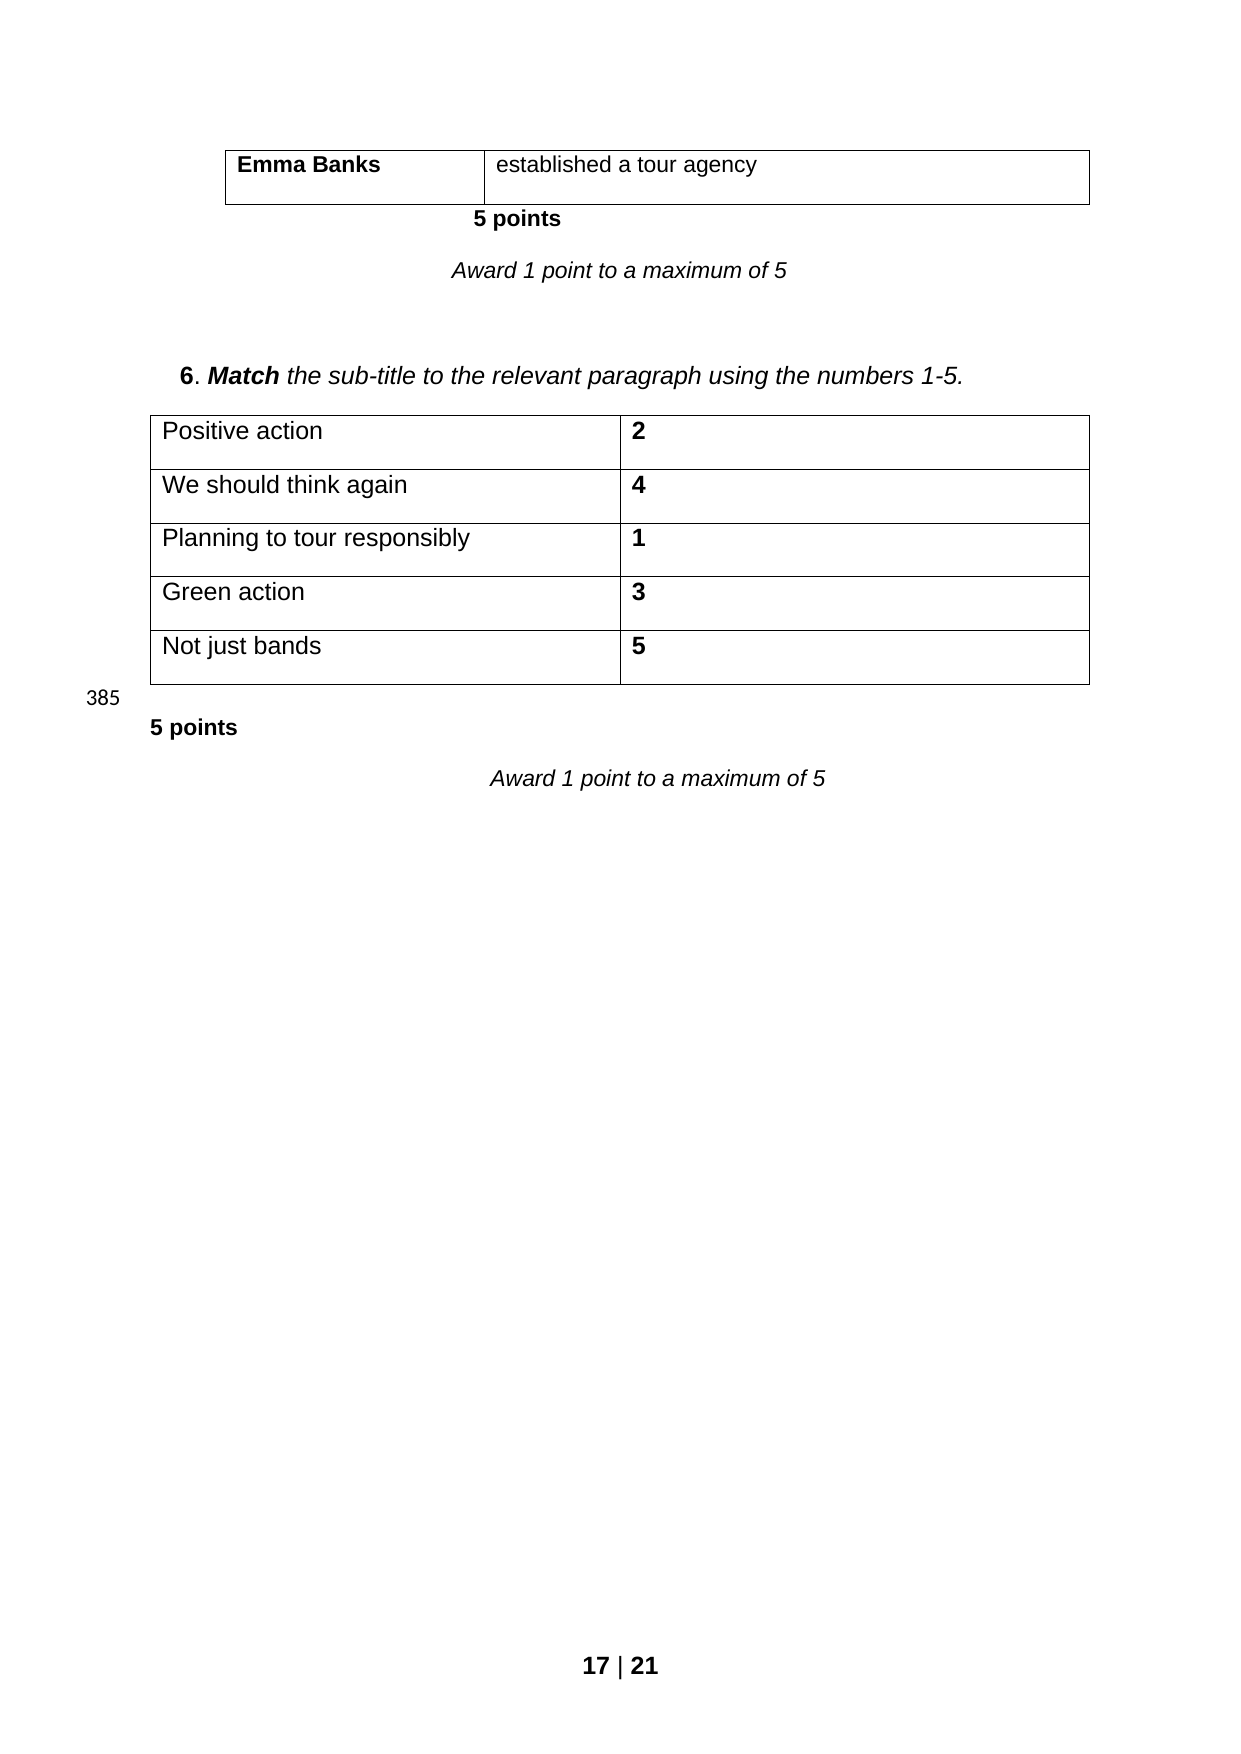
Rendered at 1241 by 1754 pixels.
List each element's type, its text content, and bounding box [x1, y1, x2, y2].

table_header Positive action [151, 416, 620, 468]
table_cell Planning to tour responsibly [151, 524, 620, 576]
table_cell 1 [621, 524, 1089, 576]
table_cell Not just bands [151, 631, 620, 684]
text Award 1 point to a maximum of 5 [225, 765, 1090, 792]
text 6. Match the sub-title to the relevant paragraph using the numbers 1-5. [179, 361, 1090, 389]
text 5 points [150, 685, 1090, 741]
table_cell Green action [151, 577, 620, 630]
table_header 2 [621, 416, 1089, 468]
text 5 points [150, 205, 1090, 232]
table_cell 5 [621, 631, 1089, 684]
table_cell We should think again [151, 470, 620, 522]
text Award 1 point to a maximum of 5 [150, 257, 1090, 283]
table_cell 3 [621, 577, 1089, 630]
table_cell Emma Banks [226, 151, 484, 204]
table_cell 4 [621, 470, 1089, 522]
table_cell established a tour agency [485, 151, 1089, 204]
